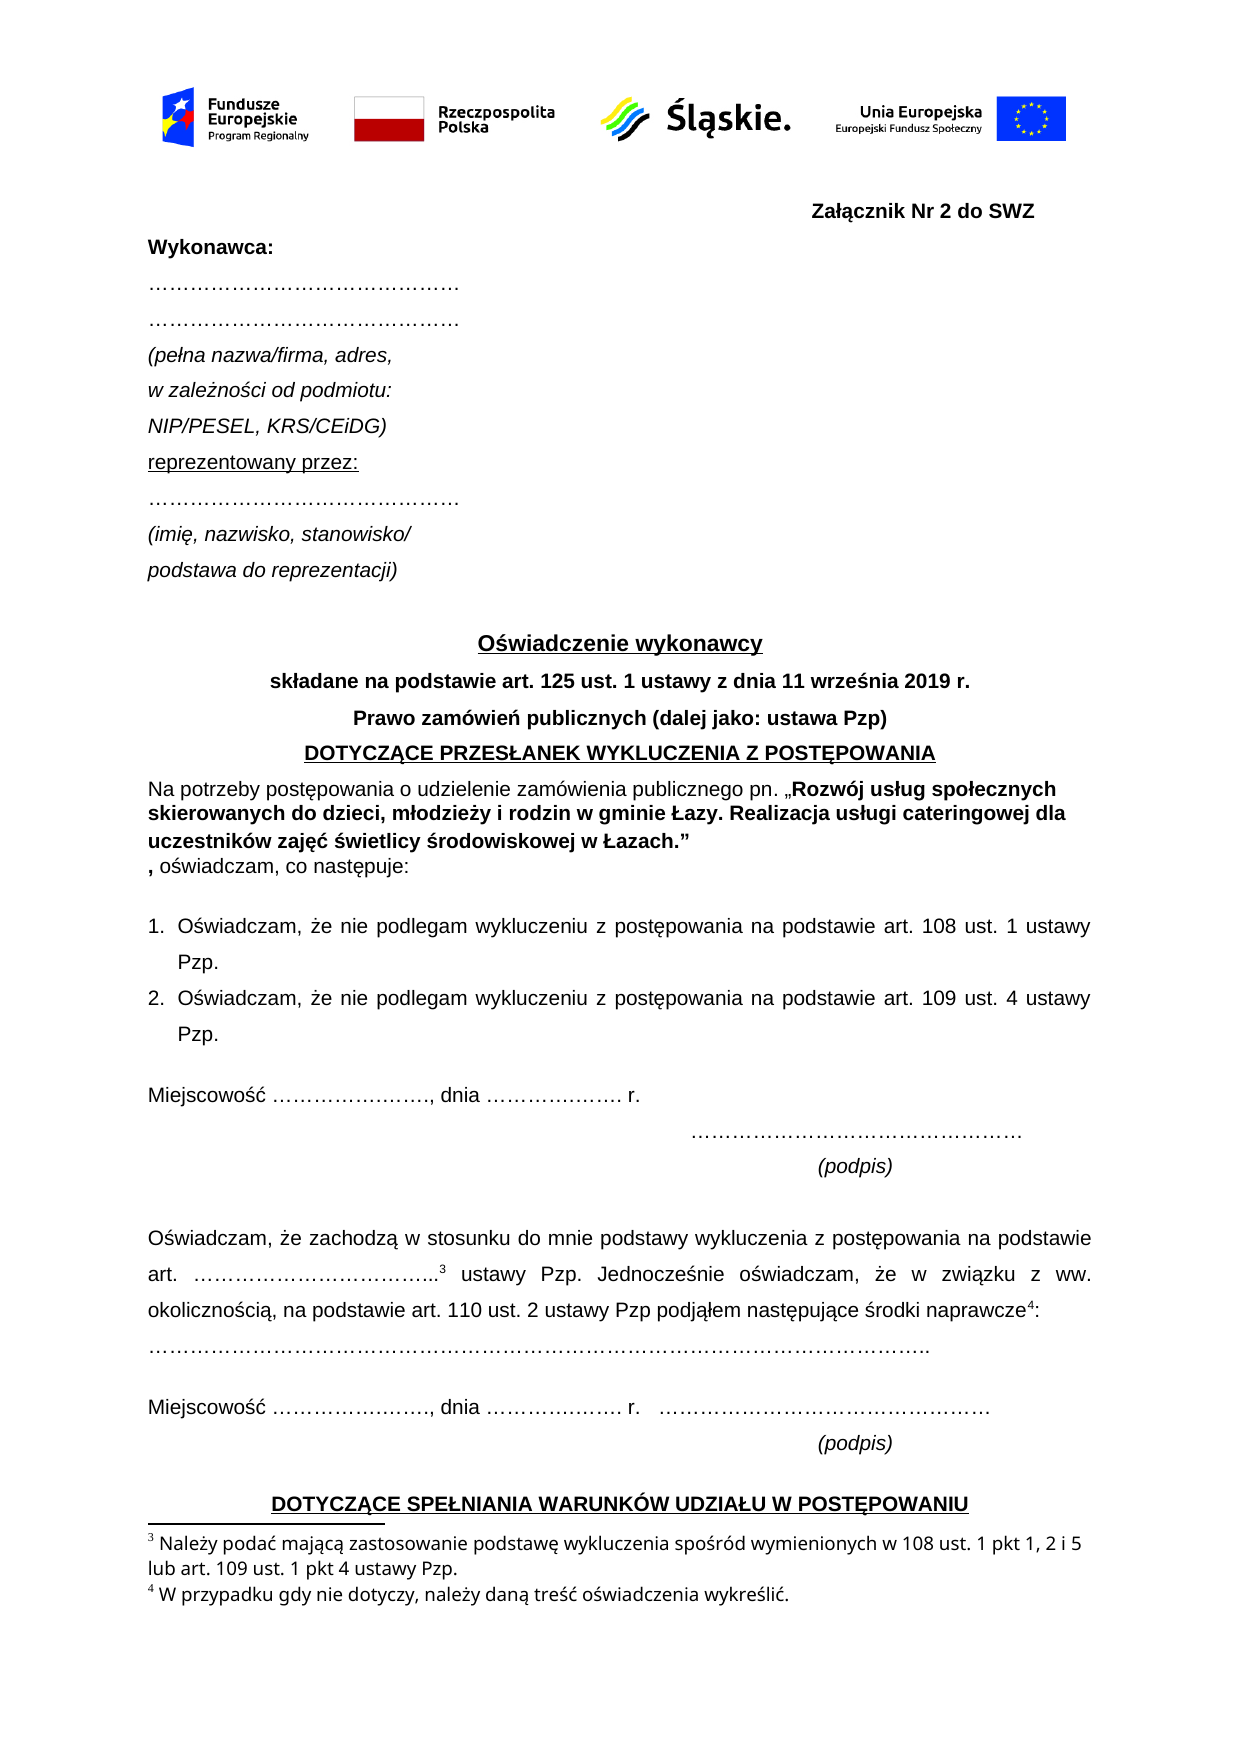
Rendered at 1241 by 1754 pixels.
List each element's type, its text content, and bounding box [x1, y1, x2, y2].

text ……………………………………… [148, 306, 472, 330]
text (podpis) [620, 1431, 1093, 1455]
text Miejscowość …………….……., dnia ………….……. r. ………………………………………… [148, 1395, 1093, 1419]
text ………………………………………………………………………………………………….. [148, 1334, 1093, 1358]
list Oświadczam, że nie podlegam wykluczeniu z postępowania na podstawie art. 108 ust. 1 ustawy Pzp. [148, 914, 1093, 974]
text reprezentowany przez: [148, 450, 1093, 474]
text Załącznik Nr 2 do SWZ [811, 199, 1093, 223]
text składane na podstawie art. 125 ust. 1 ustawy z dnia 11 września 2019 r. [148, 669, 1093, 693]
text (imię, nazwisko, stanowisko/ podstawa do reprezentacji) [148, 522, 472, 582]
text ………………………………………… [620, 1118, 1093, 1142]
text (pełna nazwa/firma, adres, w zależności od podmiotu: NIP/PESEL, KRS/CEiDG) [148, 342, 472, 438]
text DOTYCZĄCE SPEŁNIANIA WARUNKÓW UDZIAŁU W POSTĘPOWANIU [148, 1492, 1093, 1516]
text Oświadczenie wykonawcy [148, 630, 1093, 656]
text (podpis) [620, 1154, 1093, 1178]
text Wykonawca: [148, 234, 1093, 258]
text , oświadczam, co następuje: [148, 854, 1093, 878]
text Miejscowość …………….……., dnia ………….……. r. [148, 1082, 1093, 1106]
list Oświadczam, że nie podlegam wykluczeniu z postępowania na podstawie art. 109 ust. 4 ustawy Pzp. [148, 986, 1093, 1046]
picture [147, 73, 1081, 161]
text Oświadczam, że zachodzą w stosunku do mnie podstawy wykluczenia z postępowania na podstawie art. ……………………………... ustawy Pzp. Jednocześnie oświadczam, że w związku z ww. okolicznością, na podstawie art. 110 ust. 2 ustawy Pzp podjąłem następujące środki naprawcze: [148, 1226, 1093, 1322]
text Prawo zamówień publicznych (dalej jako: ustawa Pzp) DOTYCZĄCE PRZESŁANEK WYKLUCZENIA Z POSTĘPOWANIA [148, 705, 1093, 765]
text Na potrzeby postępowania o udzielenie zamówienia publicznego pn. „Rozwój usług społecznych skierowanych do dzieci, młodzieży i rodzin w gminie Łazy. Realizacja usługi cateringowej dla uczestników zajęć świetlicy środowiskowej w Łazach.” [148, 777, 1093, 854]
text ……………………………………… [148, 486, 605, 510]
text ……………………………………… [148, 271, 472, 294]
